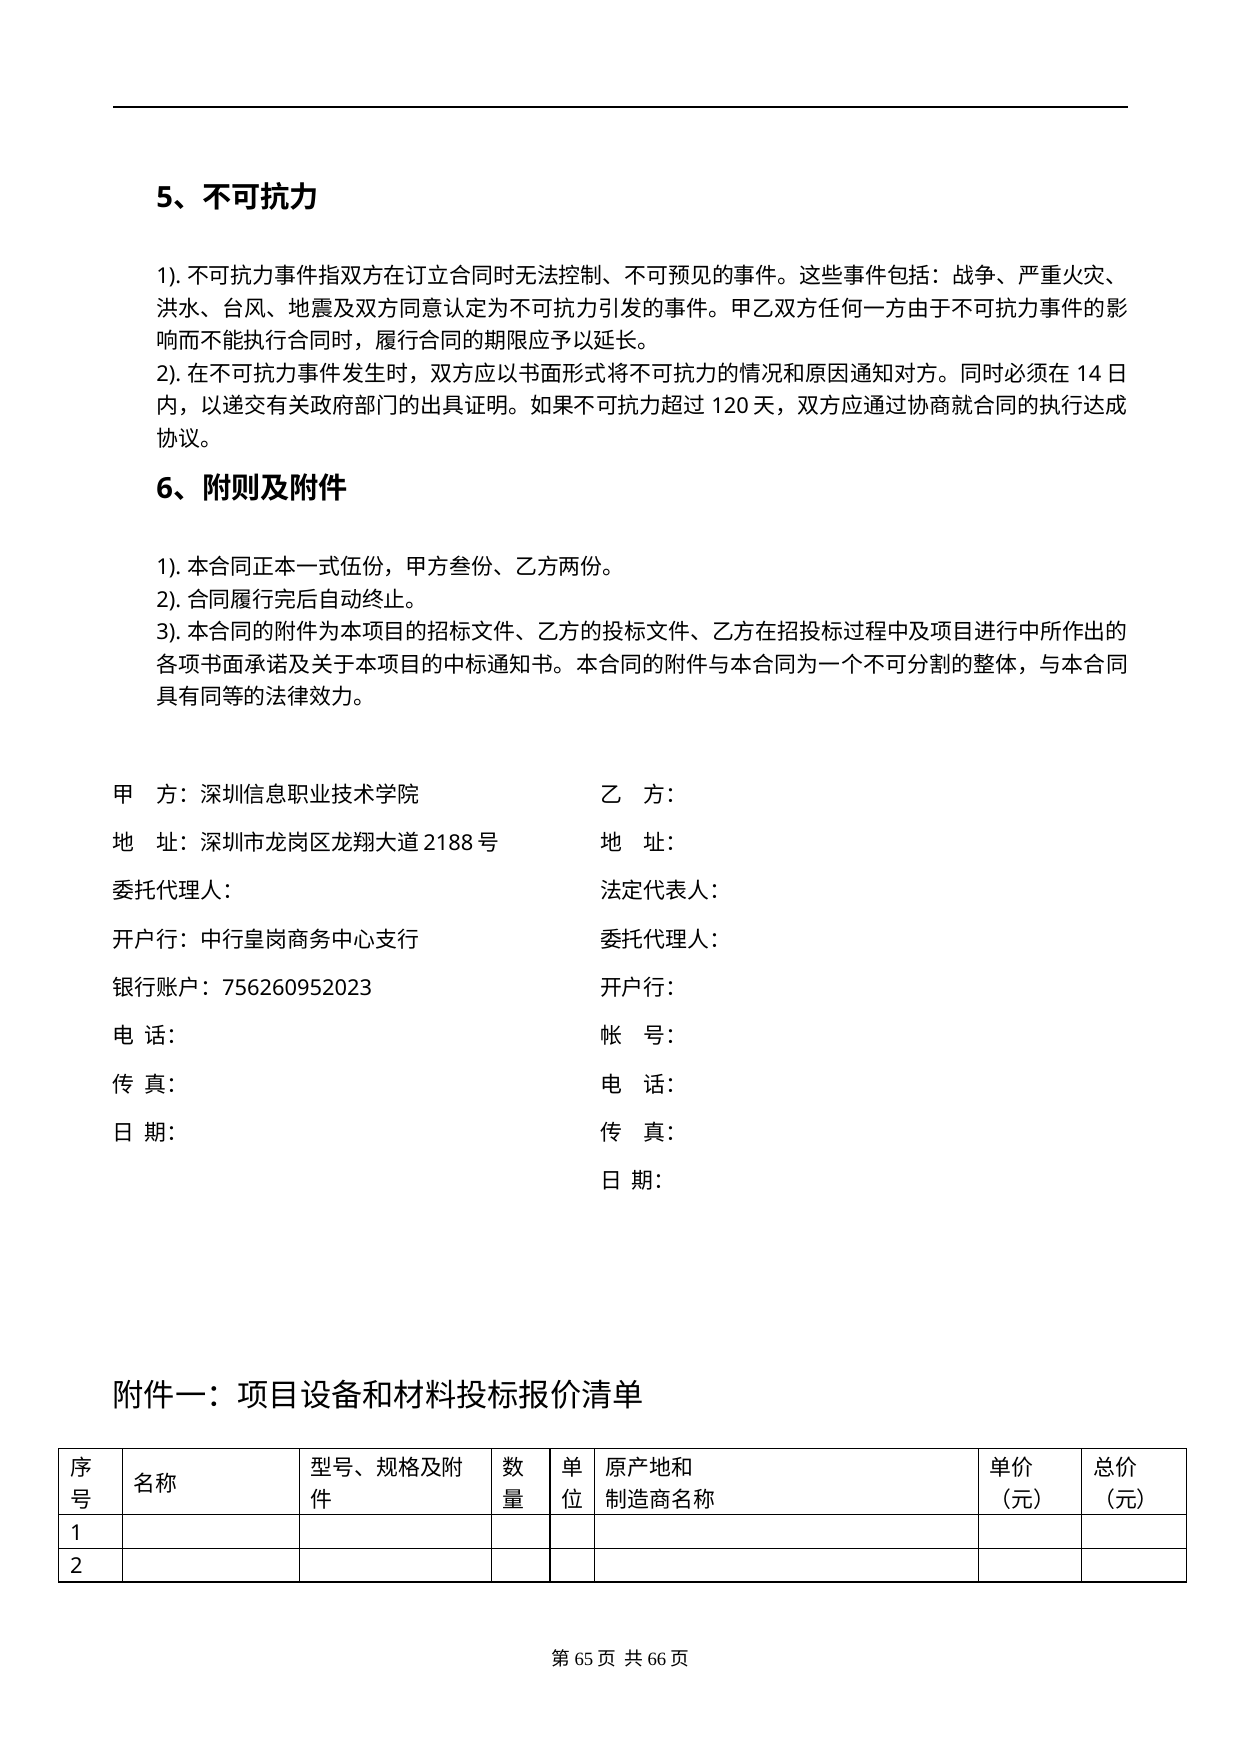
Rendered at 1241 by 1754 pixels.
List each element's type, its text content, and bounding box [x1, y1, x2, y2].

table_cell [551, 1549, 594, 1581]
text 2). 在不可抗力事件发生时，双方应以书面形式将不可抗力的情况和原因通知对方。同时必须在14日内，以递交有关政府部门的出具证明。如果不可抗力超过120天，双方应通过协商就合同的执行达成协议。 [156, 355, 1128, 453]
table_header 序号 [59, 1449, 122, 1514]
table_header 数量 [492, 1449, 549, 1514]
text 3). 本合同的附件为本项目的招标文件、乙方的投标文件、乙方在招投标过程中及项目进行中所作出的各项书面承诺及关于本项目的中标通知书。本合同的附件与本合同为一个不可分割的整体，与本合同具有同等的法律效力。 [156, 614, 1128, 711]
table_cell 1 [59, 1515, 122, 1548]
table_header 总价（元） [1082, 1449, 1186, 1514]
table_cell [1082, 1549, 1186, 1581]
table_cell [979, 1515, 1081, 1548]
table_header 型号、规格及附件 [300, 1449, 491, 1514]
table_cell [979, 1549, 1081, 1581]
subtitle 6、附则及附件 [156, 453, 1128, 518]
text 2). 合同履行完后自动终止。 [156, 581, 1128, 614]
table_cell [300, 1549, 491, 1581]
subtitle 5、不可抗力 [156, 162, 1128, 227]
table_header 甲 方：深圳信息职业技术学院 地 址：深圳市龙岗区龙翔大道2188号 委托代理人： 开户行：中行皇岗商务中心支行 银行账户：756260952023 电 话： 传 真： 日 期： [101, 776, 588, 1208]
table_header 乙 方： 地 址： 法定代表人： 委托代理人： 开户行： 帐 号： 电 话： 传 真： 日 期： [589, 776, 1128, 1208]
table_cell [551, 1515, 594, 1548]
table_header 原产地和 制造商名称 [595, 1449, 978, 1514]
table_cell 2 [59, 1549, 122, 1581]
table_header 单位 [551, 1449, 594, 1514]
table_header 单价（元） [979, 1449, 1081, 1514]
table_cell [492, 1549, 549, 1581]
table_cell [123, 1515, 299, 1548]
table_cell [123, 1549, 299, 1581]
table_cell [1082, 1515, 1186, 1548]
text 1). 不可抗力事件指双方在订立合同时无法控制、不可预见的事件。这些事件包括：战争、严重火灾、洪水、台风、地震及双方同意认定为不可抗力引发的事件。甲乙双方任何一方由于不可抗力事件的影响而不能执行合同时，履行合同的期限应予以延长。 [156, 258, 1128, 355]
text 1). 本合同正本一式伍份，甲方叁份、乙方两份。 [156, 549, 1128, 581]
text 附件一：项目设备和材料投标报价清单 [112, 1371, 1103, 1416]
table_cell [595, 1549, 978, 1581]
table_cell [492, 1515, 549, 1548]
table_cell [595, 1515, 978, 1548]
table_header 名称 [123, 1449, 299, 1514]
table_cell [300, 1515, 491, 1548]
